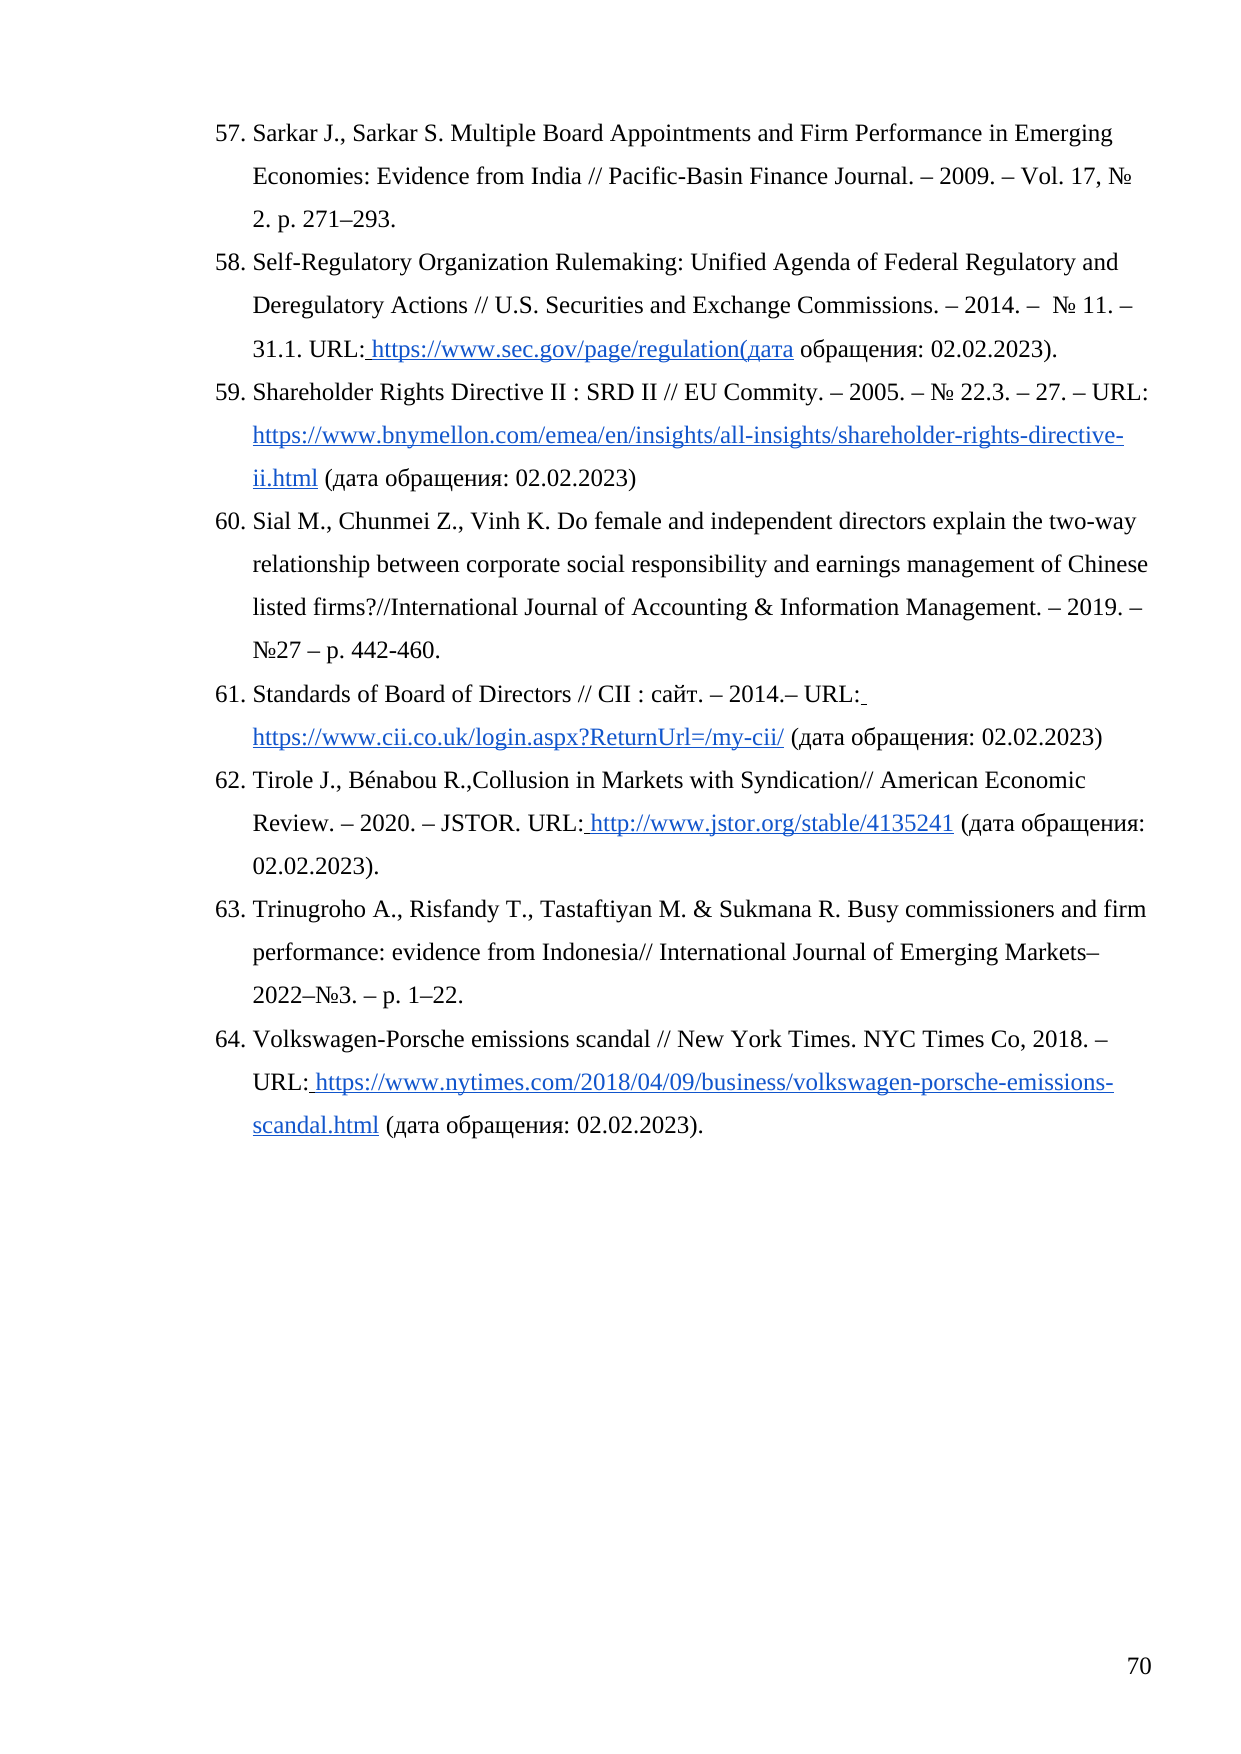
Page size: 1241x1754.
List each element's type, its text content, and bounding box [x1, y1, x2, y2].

list Shareholder Rights Directive II : SRD II // EU Commity. – 2005. – № 22.3. – 27. – URL: https://www.bnymellon.com/emea/en/insights/all-insights/shareholder-rights-directive-ii.html (дата обращения: 02.02.2023) [215, 377, 1152, 492]
list Trinugroho А., Risfandy Т., Tastaftiyan M. & Sukmana R. Busy commissioners and firm performance: evidence from Indonesia// International Journal of Emerging Markets–2022–№3. – p. 1–22. [215, 894, 1152, 1009]
list Volkswagen-Porsche emissions scandal // New York Times. NYC Times Co, 2018. – URL: https://www.nytimes.com/2018/04/09/business/volkswagen-porsche-emissions-scandal.html (дата обращения: 02.02.2023). [215, 1024, 1152, 1139]
list Sarkar J., Sarkar S. Multiple Board Appointments and Firm Performance in Emerging Economies: Evidence from India // Pacific-Basin Finance Journal. – 2009. – Vol. 17, № 2. р. 271–293. [215, 118, 1152, 233]
list Tirole J., Bénabou R.,Collusion in Markets with Syndication// American Economic Review. – 2020. – JSTOR. URL: http://www.jstor.org/stable/4135241 (дата обращения: 02.02.2023). [215, 765, 1152, 880]
list Self-Regulatory Organization Rulemaking: Unified Agenda of Federal Regulatory and Deregulatory Actions // U.S. Securities and Exchange Commissions. – 2014. – № 11. – 31.1. URL: https://www.sec.gov/page/regulation(дата обращения: 02.02.2023). [215, 247, 1152, 362]
list Standards of Board of Directors // CII : сайт. – 2014.– URL: https://www.cii.co.uk/login.aspx?ReturnUrl=/my-cii/ (дата обращения: 02.02.2023) [215, 679, 1152, 751]
list Sial M., Chunmei Z., Vinh K. Do female and independent directors explain the two-way relationship between corporate social responsibility and earnings management of Chinese listed firms?//International Journal of Accounting & Information Management. – 2019. – №27 – p. 442-460. [215, 506, 1152, 664]
